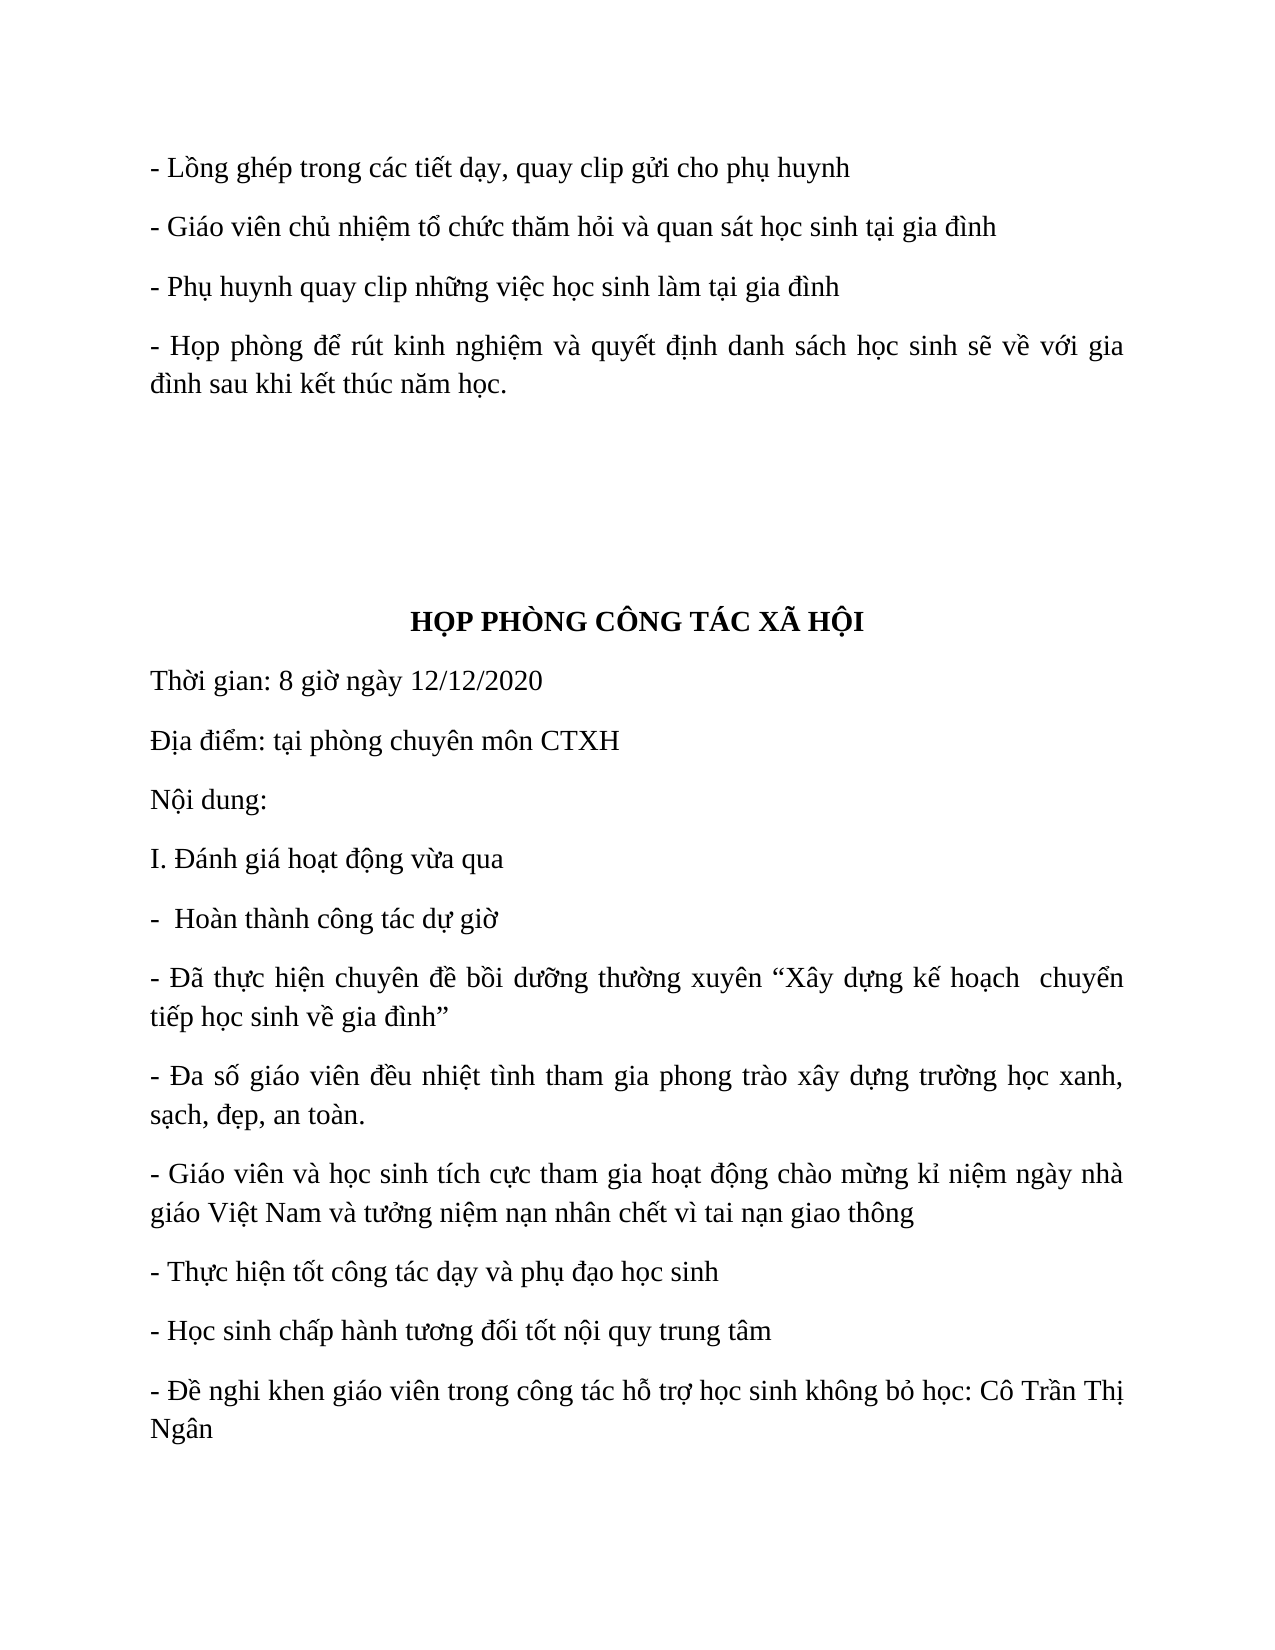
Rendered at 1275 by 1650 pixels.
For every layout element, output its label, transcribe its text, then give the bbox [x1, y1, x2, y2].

text - Giáo viên chủ nhiệm tổ chức thăm hỏi và quan sát học sinh tại gia đình [150, 209, 1125, 243]
text - Đề nghi khen giáo viên trong công tác hỗ trợ học sinh không bỏ học: Cô Trần Thị Ngân [150, 1373, 1125, 1445]
text Địa điểm: tại phòng chuyên môn CTXH [150, 723, 1125, 756]
text - Đa số giáo viên đều nhiệt tình tham gia phong trào xây dựng trường học xanh, sạch, đẹp, an toàn. [150, 1058, 1125, 1130]
text - Thực hiện tốt công tác dạy và phụ đạo học sinh [150, 1254, 1125, 1288]
text - Giáo viên và học sinh tích cực tham gia hoạt động chào mừng kỉ niệm ngày nhà giáo Việt Nam và tưởng niệm nạn nhân chết vì tai nạn giao thông [150, 1156, 1125, 1228]
text I. Đánh giá hoạt động vừa qua [150, 842, 1125, 875]
text - Phụ huynh quay clip những việc học sinh làm tại gia đình [150, 269, 1125, 302]
text Thời gian: 8 giờ ngày 12/12/2020 [150, 663, 1125, 697]
text - Hoàn thành công tác dự giờ [150, 901, 1125, 934]
text - Họp phòng để rút kinh nghiệm và quyết định danh sách học sinh sẽ về với gia đình sau khi kết thúc năm học. [150, 328, 1125, 400]
text HỌP PHÒNG CÔNG TÁC XÃ HỘI [150, 604, 1125, 638]
text - Học sinh chấp hành tương đối tốt nội quy trung tâm [150, 1313, 1125, 1347]
text Nội dung: [150, 782, 1125, 816]
text - Lồng ghép trong các tiết dạy, quay clip gửi cho phụ huynh [150, 150, 1125, 183]
text - Đã thực hiện chuyên đề bồi dưỡng thường xuyên “Xây dựng kế hoạch chuyển tiếp học sinh về gia đình” [150, 960, 1125, 1032]
